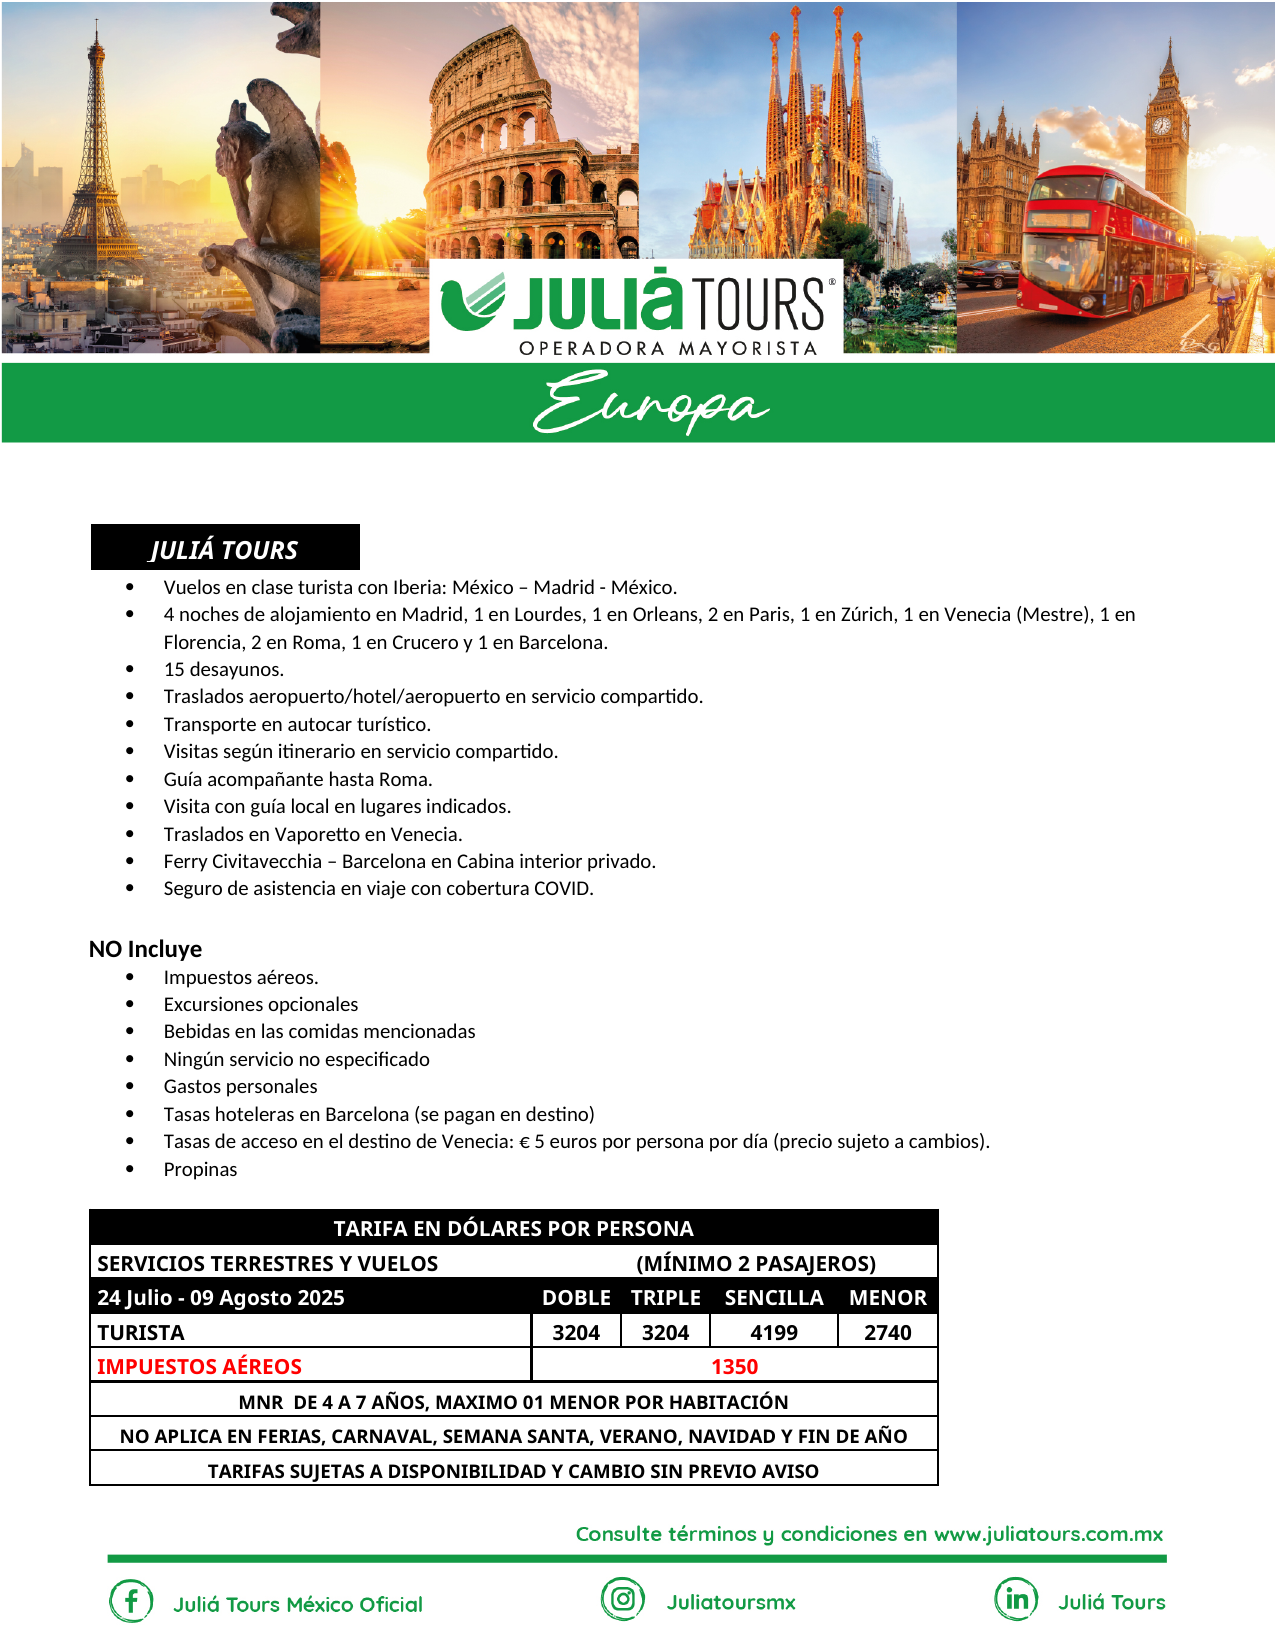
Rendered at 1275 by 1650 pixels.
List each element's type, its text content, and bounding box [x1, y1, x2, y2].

table_cell MENOR [839, 1279, 937, 1312]
table_cell (MÍNIMO 2 PASAJEROS) [531, 1245, 937, 1277]
table_cell 1350 [533, 1348, 937, 1380]
table_cell TARIFAS SUJETAS A DISPONIBILIDAD Y CAMBIO SIN PREVIO AVISO [91, 1451, 937, 1483]
list Excursiones opcionales [126, 991, 1186, 1017]
list Impuestos aéreos. [126, 964, 1186, 989]
list 4 noches de alojamiento en Madrid, 1 en Lourdes, 1 en Orleans, 2 en Paris, 1 en Zúrich, 1 en Venecia (Mestre), 1 en Florencia, 2 en Roma, 1 en Crucero y 1 en Barcelona. [126, 602, 1186, 654]
list Ferry Civitavecchia – Barcelona en Cabina interior privado. [126, 848, 1186, 873]
table_cell IMPUESTOS AÉREOS [91, 1348, 530, 1380]
table_cell NO APLICA EN FERIAS, CARNAVAL, SEMANA SANTA, VERANO, NAVIDAD Y FIN DE AÑO [91, 1417, 937, 1449]
list Transporte en autocar turístico. [126, 711, 1186, 737]
table_cell 2740 [839, 1314, 937, 1346]
list Visita con guía local en lugares indicados. [126, 793, 1186, 819]
table_cell MNR DE 4 A 7 AÑOS, MAXIMO 01 MENOR POR HABITACIÓN [91, 1383, 937, 1415]
table_header TARIFA EN DÓLARES POR PERSONA [91, 1209, 937, 1243]
text NO Incluye [89, 933, 1186, 964]
table_cell TRIPLE [622, 1279, 710, 1312]
table_cell 3204 [622, 1314, 709, 1346]
table_cell 3204 [533, 1314, 620, 1346]
table_cell SERVICIOS TERRESTRES Y VUELOS [91, 1245, 531, 1277]
list Seguro de asistencia en viaje con cobertura COVID. [126, 876, 1186, 901]
list Traslados en Vaporetto en Venecia. [126, 821, 1186, 846]
table_cell 4199 [711, 1314, 837, 1346]
list Ningún servicio no especificado [126, 1046, 1186, 1072]
picture [1, 1, 1275, 1648]
list Tasas de acceso en el destino de Venecia: € 5 euros por persona por día (precio sujeto a cambios). [126, 1128, 1186, 1154]
list Gastos personales [126, 1073, 1186, 1099]
list Vuelos en clase turista con Iberia: México – Madrid - México. [126, 574, 1186, 599]
table_cell 24 Julio - 09 Agosto 2025 [91, 1279, 530, 1312]
list Bebidas en las comidas mencionadas [126, 1019, 1186, 1044]
list Visitas según itinerario en servicio compartido. [126, 738, 1186, 764]
table_cell DOBLE [533, 1279, 621, 1312]
list Guía acompañante hasta Roma. [126, 766, 1186, 791]
list 15 desayunos. [126, 656, 1186, 682]
table_cell SENCILLA [711, 1279, 838, 1312]
list Propinas [126, 1156, 1186, 1181]
table_cell TURISTA [91, 1314, 530, 1346]
list Traslados aeropuerto/hotel/aeropuerto en servicio compartido. [126, 684, 1186, 709]
list Tasas hoteleras en Barcelona (se pagan en destino) [126, 1101, 1186, 1126]
